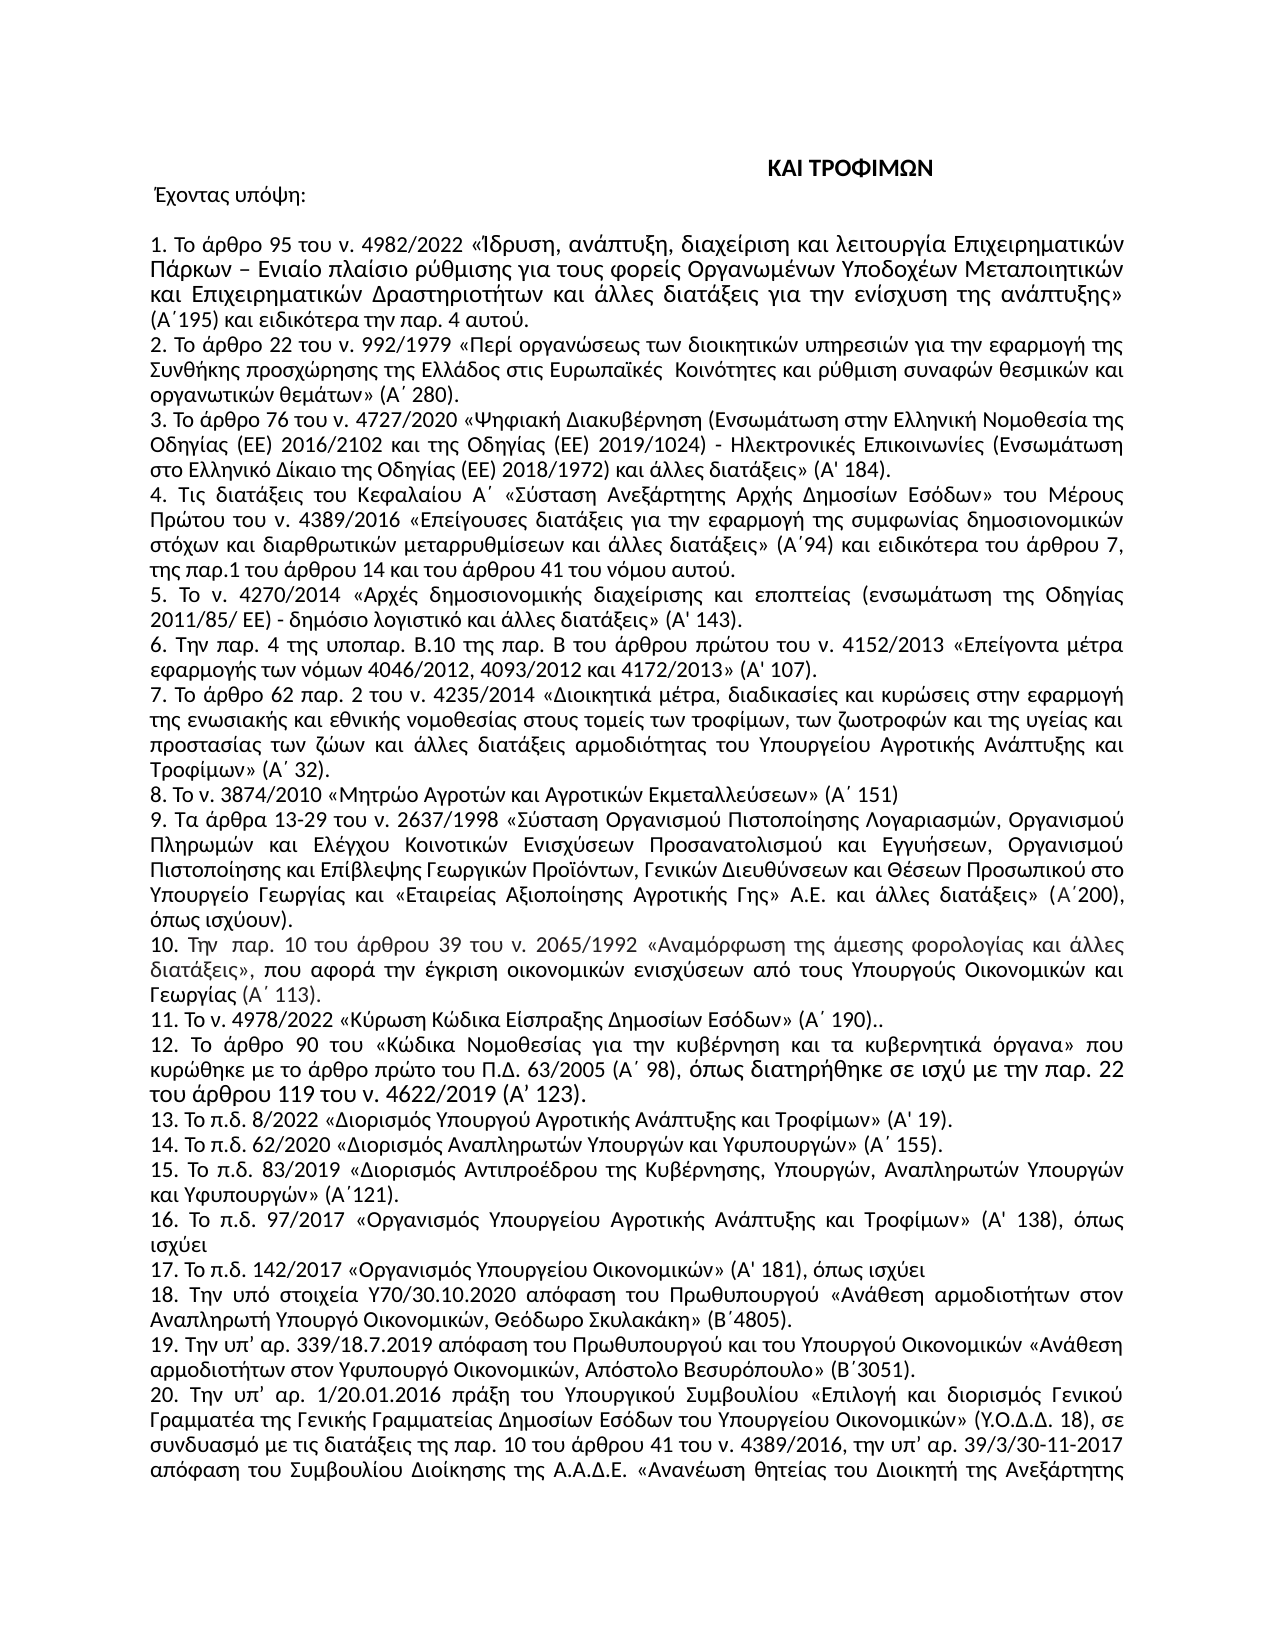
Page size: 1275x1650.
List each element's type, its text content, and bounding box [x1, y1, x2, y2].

text 19. Την υπ’ αρ. 339/18.7.2019 απόφαση του Πρωθυπουργού και του Υπουργού Οικονομικών «Ανάθεση αρμοδιοτήτων στον Υφυπουργό Οικονομικών, Απόστολο Βεσυρόπουλο» (Β΄3051). [150, 1332, 1125, 1382]
text 12. Το άρθρο 90 του «Κώδικα Νομοθεσίας για την κυβέρνηση και τα κυβερνητικά όργανα» που κυρώθηκε με το άρθρο πρώτο του Π.Δ. 63/2005 (Α΄ 98), όπως διατηρήθηκε σε ισχύ με την παρ. 22 του άρθρου 119 του ν. 4622/2019 (Α’ 123). [150, 1032, 1125, 1107]
text 3. Το άρθρο 76 του ν. 4727/2020 «Ψηφιακή Διακυβέρνηση (Ενσωμάτωση στην Ελληνική Νομοθεσία της Οδηγίας (ΕΕ) 2016/2102 και της Οδηγίας (ΕΕ) 2019/1024) - Ηλεκτρονικές Επικοινωνίες (Ενσωμάτωση στο Ελληνικό Δίκαιο της Οδηγίας (ΕΕ) 2018/1972) και άλλες διατάξεις» (Α' 184). [150, 407, 1125, 482]
text 4. Τις διατάξεις του Κεφαλαίου Α΄ «Σύσταση Ανεξάρτητης Αρχής Δημοσίων Εσόδων» του Μέρους Πρώτου του ν. 4389/2016 «Επείγουσες διατάξεις για την εφαρμογή της συμφωνίας δημοσιονομικών στόχων και διαρθρωτικών μεταρρυθμίσεων και άλλες διατάξεις» (Α΄94) και ειδικότερα του άρθρου 7, της παρ.1 του άρθρου 14 και του άρθρου 41 του νόμου αυτού. [150, 482, 1125, 582]
text 17. Το π.δ. 142/2017 «Οργανισμός Υπουργείου Οικονομικών» (Α' 181), όπως ισχύει [150, 1257, 1125, 1282]
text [150, 1382, 1125, 1482]
text 2. Το άρθρο 22 του ν. 992/1979 «Περί οργανώσεως των διοικητικών υπηρεσιών για την εφαρμογή της Συνθήκης προσχώρησης της Ελλάδος στις Ευρωπαϊκές Κοινότητες και ρύθμιση συναφών θεσμικών και οργανωτικών θεμάτων» (Α΄ 280). [150, 332, 1125, 407]
text 6. Την παρ. 4 της υποπαρ. Β.10 της παρ. Β του άρθρου πρώτου του ν. 4152/2013 «Επείγοντα μέτρα εφαρμογής των νόμων 4046/2012, 4093/2012 και 4172/2013» (Α' 107). [150, 632, 1125, 682]
text 10. Την παρ. 10 του άρθρου 39 του ν. 2065/1992 «Αναμόρφωση της άμεσης φορολογίας και άλλες διατάξεις», που αφορά την έγκριση οικονομικών ενισχύσεων από τους Υπουργούς Οικονομικών και Γεωργίας (Α΄ 113). [150, 932, 1125, 1007]
text 5. Το ν. 4270/2014 «Αρχές δημοσιονομικής διαχείρισης και εποπτείας (ενσωμάτωση της Οδηγίας 2011/85/ ΕΕ) - δημόσιο λογιστικό και άλλες διατάξεις» (Α' 143). [150, 582, 1125, 632]
text 13. Το π.δ. 8/2022 «Διορισμός Υπουργού Αγροτικής Ανάπτυξης και Τροφίμων» (Α' 19). [150, 1107, 1125, 1132]
text 7. Το άρθρο 62 παρ. 2 του ν. 4235/2014 «Διοικητικά μέτρα, διαδικασίες και κυρώσεις στην εφαρμογή της ενωσιακής και εθνικής νομοθεσίας στους τομείς των τροφίμων, των ζωοτροφών και της υγείας και προστασίας των ζώων και άλλες διατάξεις αρμοδιότητας του Υπουργείου Αγροτικής Ανάπτυξης και Τροφίμων» (Α΄ 32). [150, 682, 1125, 782]
text 16. Το π.δ. 97/2017 «Οργανισμός Υπουργείου Αγροτικής Ανάπτυξης και Τροφίμων» (Α' 138), όπως ισχύει [150, 1207, 1125, 1257]
text 8. Το ν. 3874/2010 «Μητρώο Αγροτών και Αγροτικών Εκμεταλλεύσεων» (Α΄ 151) [150, 782, 1125, 807]
text ΚΑΙ TΡΟΦΙΜΩΝ [150, 150, 1125, 182]
text 18. Tην υπό στοιχεία Y70/30.10.2020 απόφαση του Πρωθυπουργού «Ανάθεση αρμοδιοτήτων στον Αναπληρωτή Υπουργό Οικονομικών, Θεόδωρο Σκυλακάκη» (Β΄4805). [150, 1282, 1125, 1332]
text 9. Τα άρθρα 13-29 του ν. 2637/1998 «Σύσταση Οργανισμού Πιστοποίησης Λογαριασμών, Οργανισμού Πληρωμών και Ελέγχου Κοινοτικών Ενισχύσεων Προσανατολισμού και Εγγυήσεων, Οργανισμού Πιστοποίησης και Επίβλεψης Γεωργικών Προϊόντων, Γενικών Διευθύνσεων και Θέσεων Προσωπικού στο Υπουργείο Γεωργίας και «Εταιρείας Αξιοποίησης Αγροτικής Γης» Α.Ε. και άλλες διατάξεις» (Α΄200), όπως ισχύουν). [150, 807, 1125, 932]
text 15. Το π.δ. 83/2019 «Διορισμός Αντιπροέδρου της Κυβέρνησης, Υπουργών, Αναπληρωτών Υπουργών και Υφυπουργών» (Α΄121). [150, 1157, 1125, 1207]
text Έχοντας υπόψη: [150, 182, 1125, 207]
text 14. Το π.δ. 62/2020 «Διορισμός Αναπληρωτών Υπουργών και Υφυπουργών» (Α΄ 155). [150, 1132, 1125, 1157]
text 1. Το άρθρο 95 του ν. 4982/2022 «Ίδρυση, ανάπτυξη, διαχείριση και λειτουργία Επιχειρηματικών Πάρκων – Ενιαίο πλαίσιο ρύθμισης για τους φορείς Οργανωμένων Υποδοχέων Μεταποιητικών και Επιχειρηματικών Δραστηριοτήτων και άλλες διατάξεις για την ενίσχυση της ανάπτυξης» (Α΄195) και ειδικότερα την παρ. 4 αυτού. [150, 232, 1125, 332]
text 11. Το ν. 4978/2022 «Κύρωση Κώδικα Είσπραξης Δημοσίων Εσόδων» (Α΄ 190).. [150, 1007, 1125, 1032]
